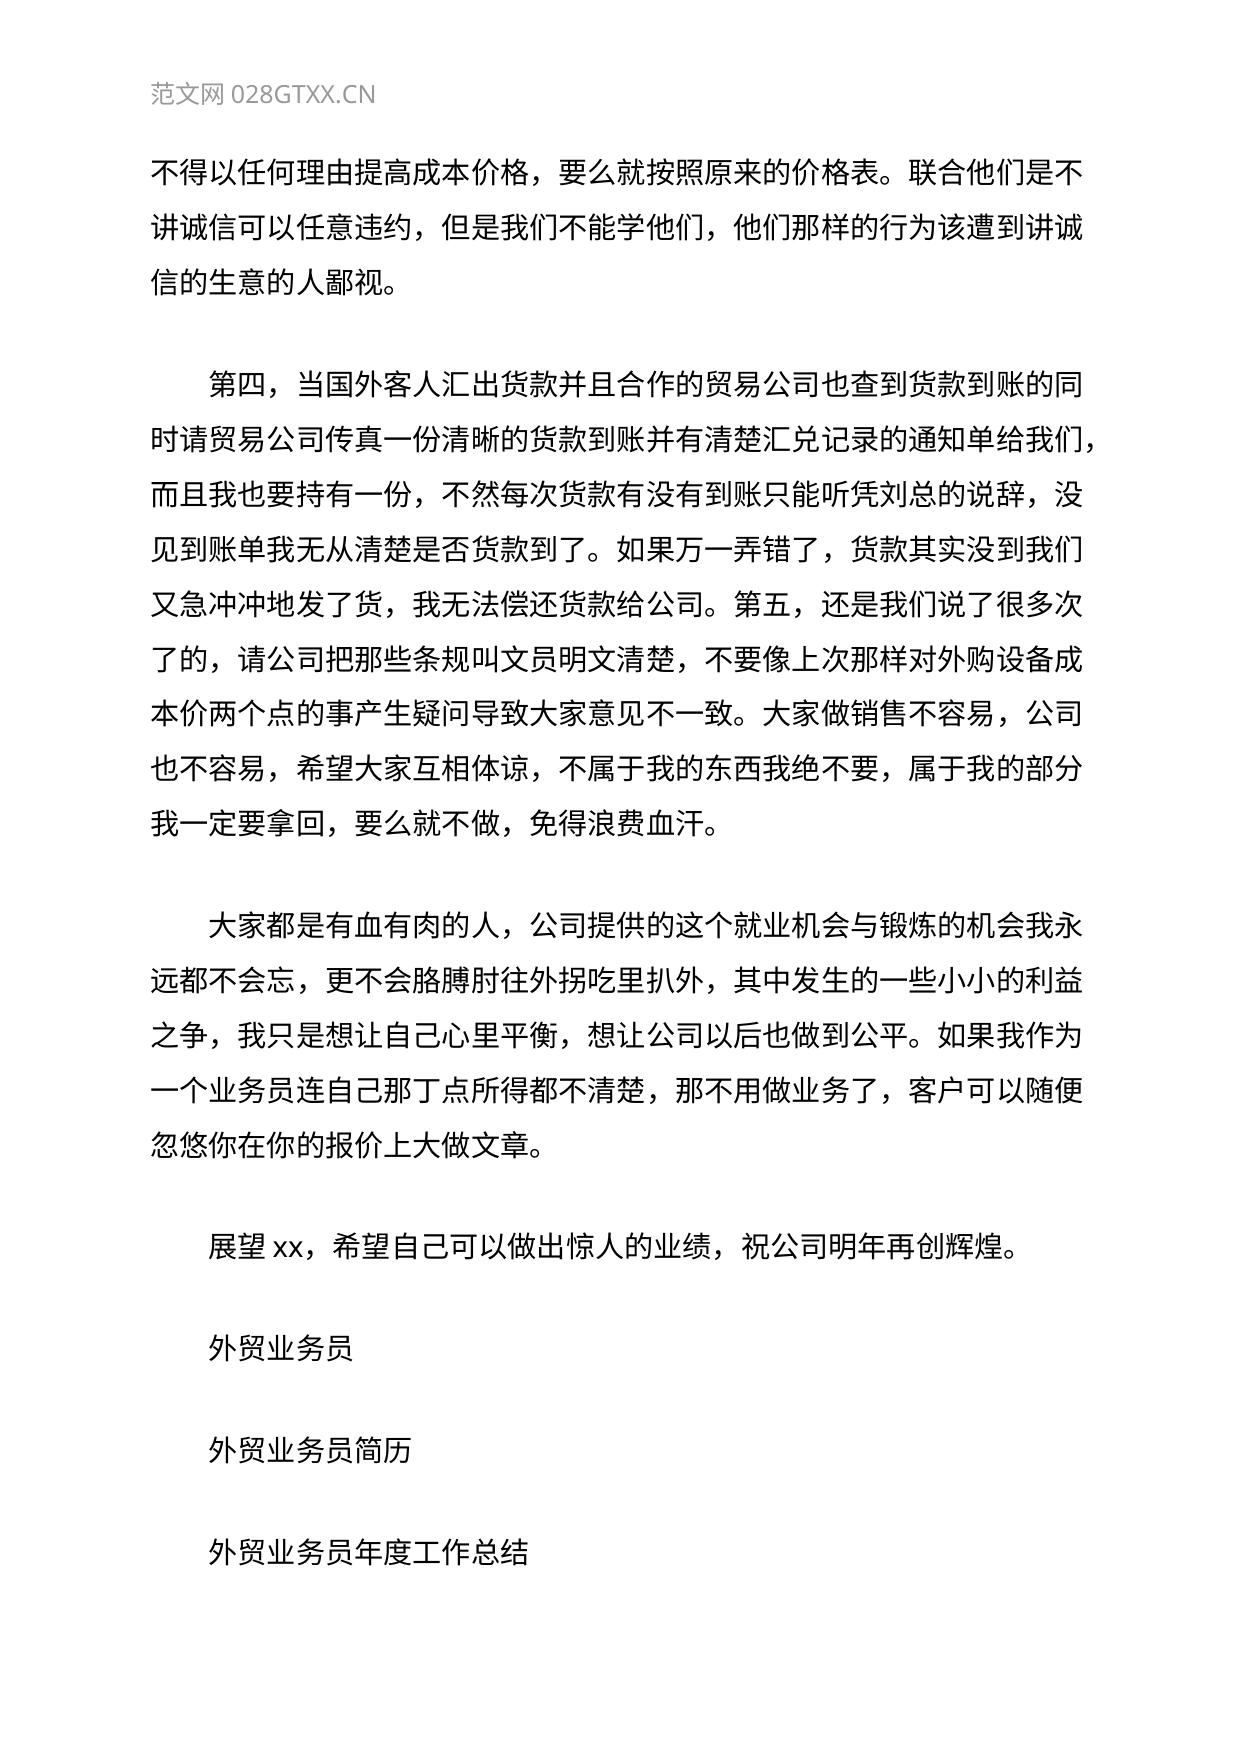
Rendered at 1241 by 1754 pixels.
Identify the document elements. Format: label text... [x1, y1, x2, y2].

text 外贸业务员年度工作总结 [150, 1529, 1090, 1572]
text 第四，当国外客人汇出货款并且合作的贸易公司也查到货款到账的同时请贸易公司传真一份清晰的货款到账并有清楚汇兑记录的通知单给我们，而且我也要持有一份，不然每次货款有没有到账只能听凭刘总的说辞，没见到账单我无从清楚是否货款到了。如果万一弄错了，货款其实没到我们又急冲冲地发了货，我无法偿还货款给公司。第五，还是我们说了很多次了的，请公司把那些条规叫文员明文清楚，不要像上次那样对外购设备成本价两个点的事产生疑问导致大家意见不一致。大家做销售不容易，公司也不容易，希望大家互相体谅，不属于我的东西我绝不要，属于我的部分我一定要拿回，要么就不做，免得浪费血汗。 [150, 362, 1090, 843]
text 外贸业务员 [150, 1326, 1090, 1368]
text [150, 150, 1090, 302]
text 大家都是有血有肉的人，公司提供的这个就业机会与锻炼的机会我永远都不会忘，更不会胳膊肘往外拐吃里扒外，其中发生的一些小小的利益之争，我只是想让自己心里平衡，想让公司以后也做到公平。如果我作为一个业务员连自己那丁点所得都不清楚，那不用做业务了，客户可以随便忽悠你在你的报价上大做文章。 [150, 902, 1090, 1164]
text 展望xx，希望自己可以做出惊人的业绩，祝公司明年再创辉煌。 [150, 1224, 1090, 1266]
text 外贸业务员简历 [150, 1428, 1090, 1470]
